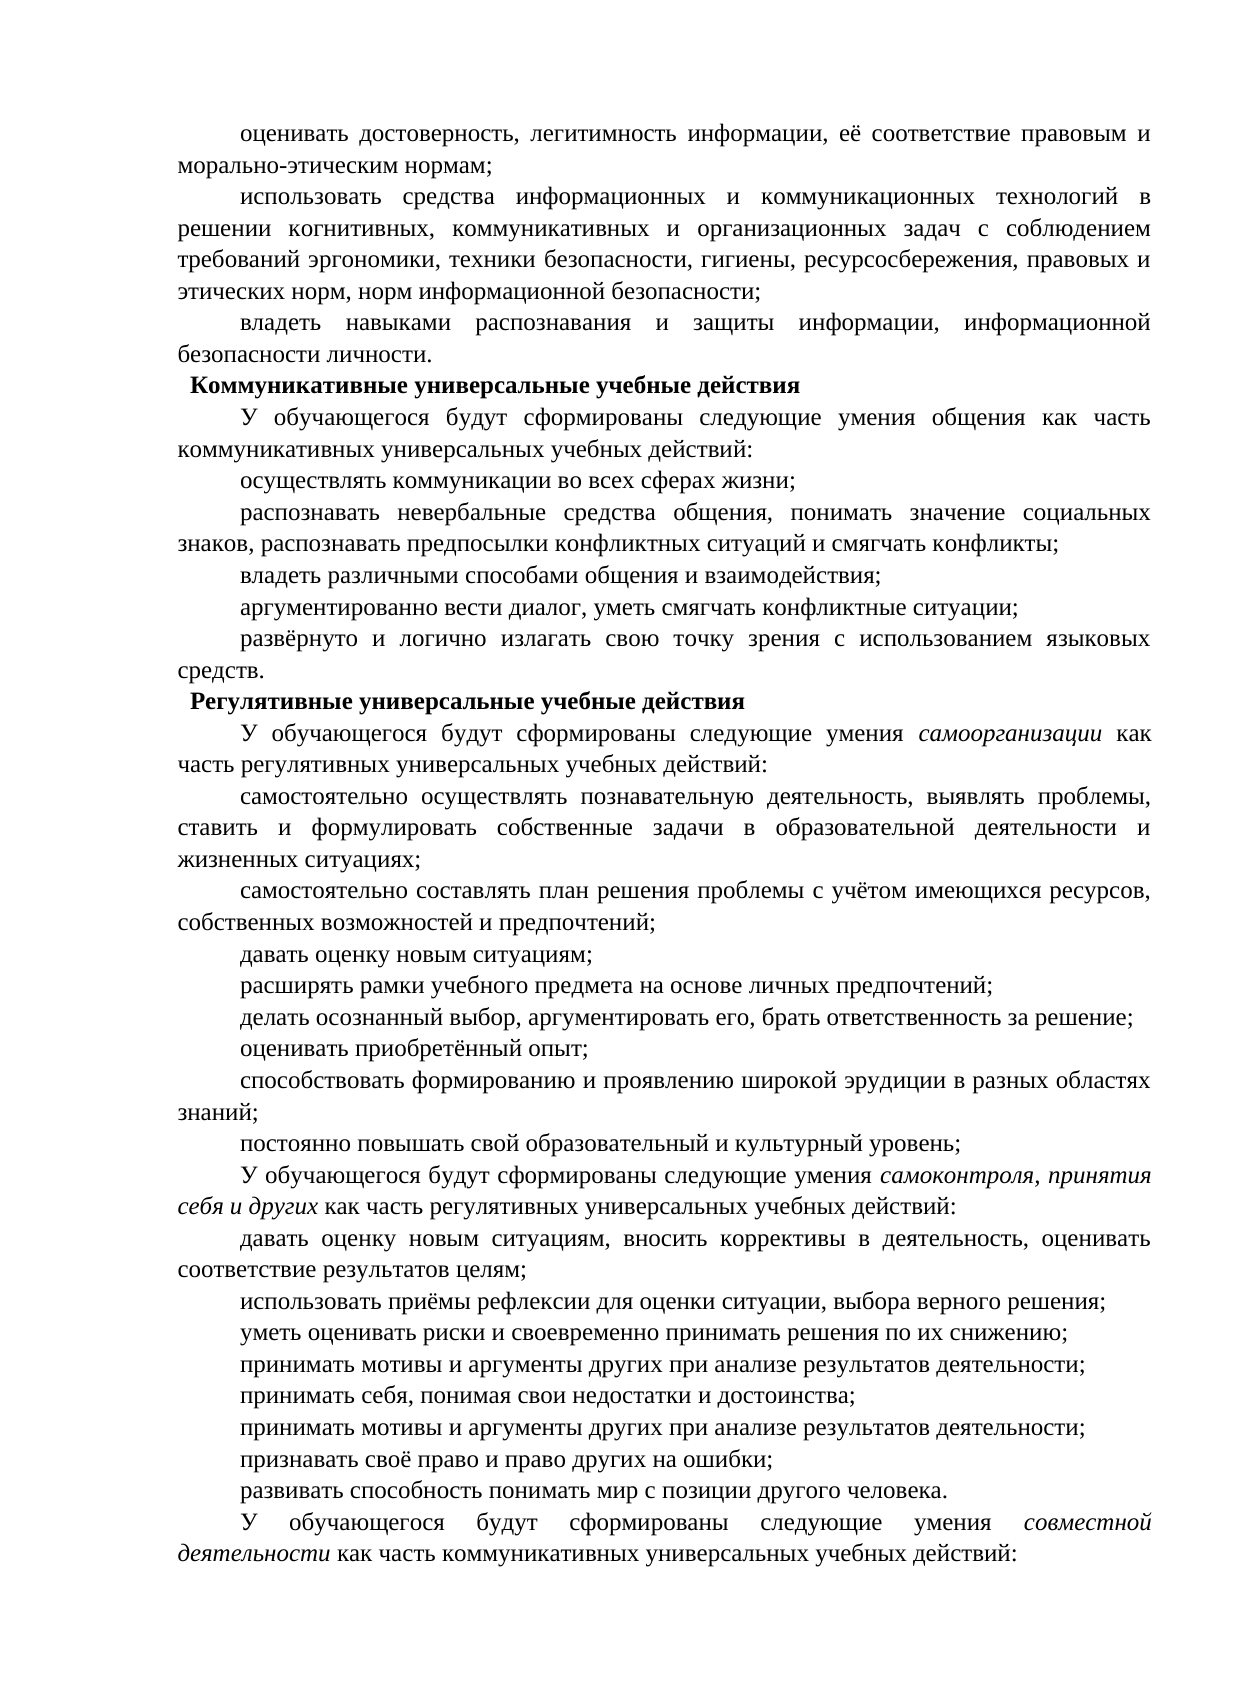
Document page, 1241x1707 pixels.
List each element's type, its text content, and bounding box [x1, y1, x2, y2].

text давать оценку новым ситуациям; [177, 939, 1152, 967]
text распознавать невербальные средства общения, понимать значение социальных знаков, распознавать предпосылки конфликтных ситуаций и смягчать конфликты; [177, 497, 1152, 557]
text самостоятельно осуществлять познавательную деятельность, выявлять проблемы, ставить и формулировать собственные задачи в образовательной деятельности и жизненных ситуациях; [177, 781, 1152, 873]
text развивать способность понимать мир с позиции другого человека. [177, 1475, 1152, 1504]
text использовать приёмы рефлексии для оценки ситуации, выбора верного решения; [177, 1286, 1152, 1315]
text способствовать формированию и проявлению широкой эрудиции в разных областях знаний; [177, 1065, 1152, 1125]
text признавать своё право и право других на ошибки; [177, 1444, 1152, 1472]
text У обучающегося будут сформированы следующие умения общения как часть коммуникативных универсальных учебных действий: [177, 402, 1152, 462]
text расширять рамки учебного предмета на основе личных предпочтений; [177, 970, 1152, 999]
text Коммуникативные универсальные учебные действия [190, 371, 1152, 399]
text принимать себя, понимая свои недостатки и достоинства; [177, 1381, 1152, 1409]
text У обучающегося будут сформированы следующие умения самоконтроля, принятия себя и других как часть регулятивных универсальных учебных действий: [177, 1160, 1152, 1220]
text принимать мотивы и аргументы других при анализе результатов деятельности; [177, 1349, 1152, 1378]
text принимать мотивы и аргументы других при анализе результатов деятельности; [177, 1412, 1152, 1441]
text владеть навыками распознавания и защиты информации, информационной безопасности личности. [177, 307, 1152, 368]
text делать осознанный выбор, аргументировать его, брать ответственность за решение; [177, 1002, 1152, 1031]
text развёрнуто и логично излагать свою точку зрения с использованием языковых средств. [177, 623, 1152, 683]
text оценивать приобретённый опыт; [177, 1033, 1152, 1062]
text постоянно повышать свой образовательный и культурный уровень; [177, 1128, 1152, 1157]
text осуществлять коммуникации во всех сферах жизни; [177, 465, 1152, 494]
text владеть различными способами общения и взаимодействия; [177, 560, 1152, 589]
text Регулятивные универсальные учебные действия [190, 686, 1152, 715]
text оценивать достоверность, легитимность информации, её соответствие правовым и морально-этическим нормам; [177, 118, 1152, 178]
text У обучающегося будут сформированы следующие умения самоорганизации как часть регулятивных универсальных учебных действий: [177, 718, 1152, 778]
text самостоятельно составлять план решения проблемы с учётом имеющихся ресурсов, собственных возможностей и предпочтений; [177, 876, 1152, 936]
text У обучающегося будут сформированы следующие умения совместной деятельности как часть коммуникативных универсальных учебных действий: [177, 1507, 1152, 1567]
text давать оценку новым ситуациям, вносить коррективы в деятельность, оценивать соответствие результатов целям; [177, 1223, 1152, 1283]
text использовать средства информационных и коммуникационных технологий в решении когнитивных, коммуникативных и организационных задач с соблюдением требований эргономики, техники безопасности, гигиены, ресурсосбережения, правовых и этических норм, норм информационной безопасности; [177, 181, 1152, 305]
text уметь оценивать риски и своевременно принимать решения по их снижению; [177, 1317, 1152, 1346]
text аргументированно вести диалог, уметь смягчать конфликтные ситуации; [177, 592, 1152, 620]
